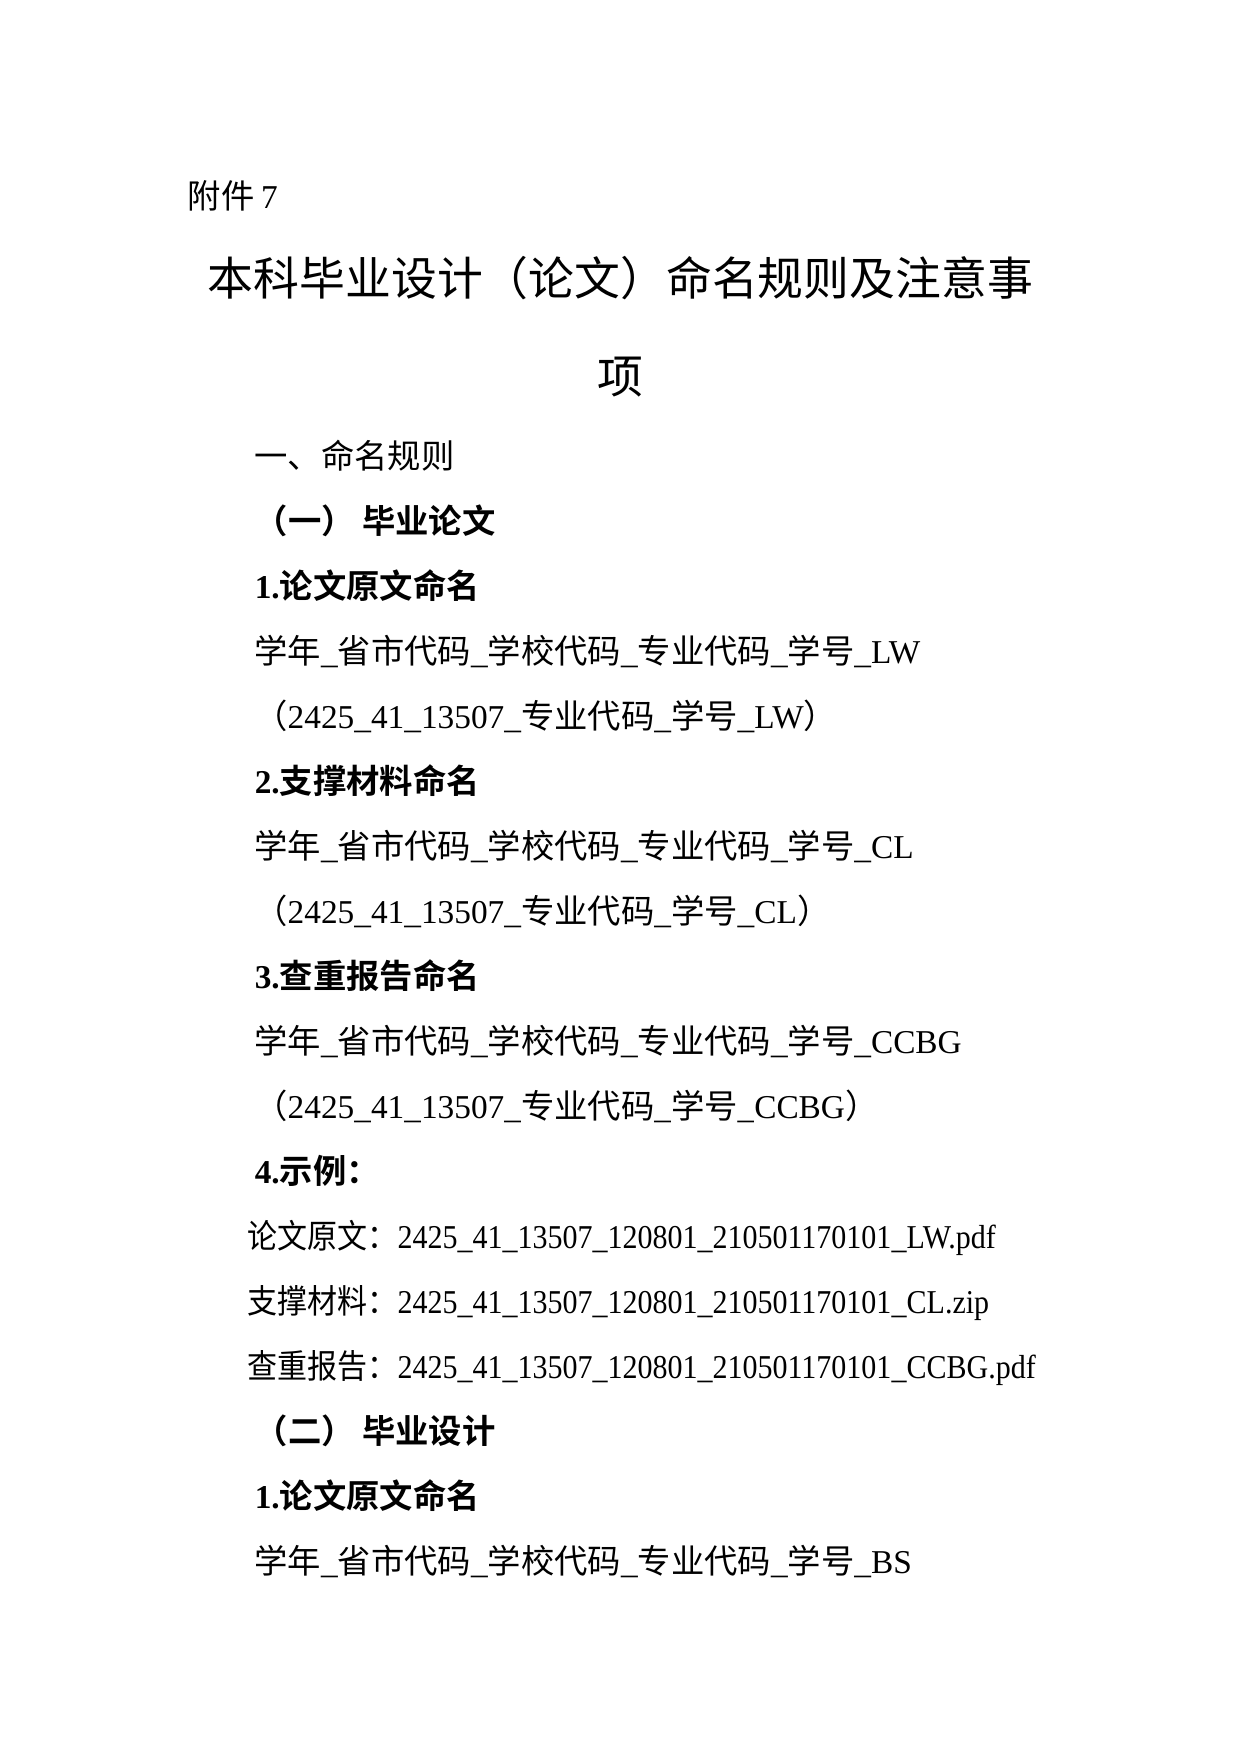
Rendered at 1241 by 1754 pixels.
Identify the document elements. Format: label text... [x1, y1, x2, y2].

text （2425_41_13507_专业代码_学号_LW） [187, 682, 1053, 747]
text （二） 毕业设计 [187, 1397, 1053, 1462]
text 查重报告：2425_41_13507_120801_210501170101_CCBG.pdf [187, 1332, 1053, 1397]
text 附件7 [187, 162, 1053, 227]
text 1.论文原文命名 [187, 1462, 1053, 1527]
text 学年_省市代码_学校代码_专业代码_学号_CCBG [187, 1007, 1053, 1072]
text （2425_41_13507_专业代码_学号_CL） [187, 877, 1053, 942]
text （2425_41_13507_专业代码_学号_CCBG） [187, 1072, 1053, 1137]
text （一） 毕业论文 [187, 487, 1053, 552]
text 本科毕业设计（论文）命名规则及注意事项 [187, 227, 1053, 422]
text 学年_省市代码_学校代码_专业代码_学号_CL [187, 812, 1053, 877]
text 1.论文原文命名 [187, 552, 1053, 617]
text 2.支撑材料命名 [187, 747, 1053, 812]
text 3.查重报告命名 [187, 942, 1053, 1007]
text 4.示例： [187, 1137, 1053, 1202]
text 论文原文：2425_41_13507_120801_210501170101_LW.pdf [187, 1202, 1053, 1267]
text 学年_省市代码_学校代码_专业代码_学号_BS [187, 1527, 1053, 1592]
text 支撑材料：2425_41_13507_120801_210501170101_CL.zip [187, 1267, 1053, 1332]
text 学年_省市代码_学校代码_专业代码_学号_LW [187, 617, 1053, 682]
text 一、命名规则 [187, 422, 1053, 487]
